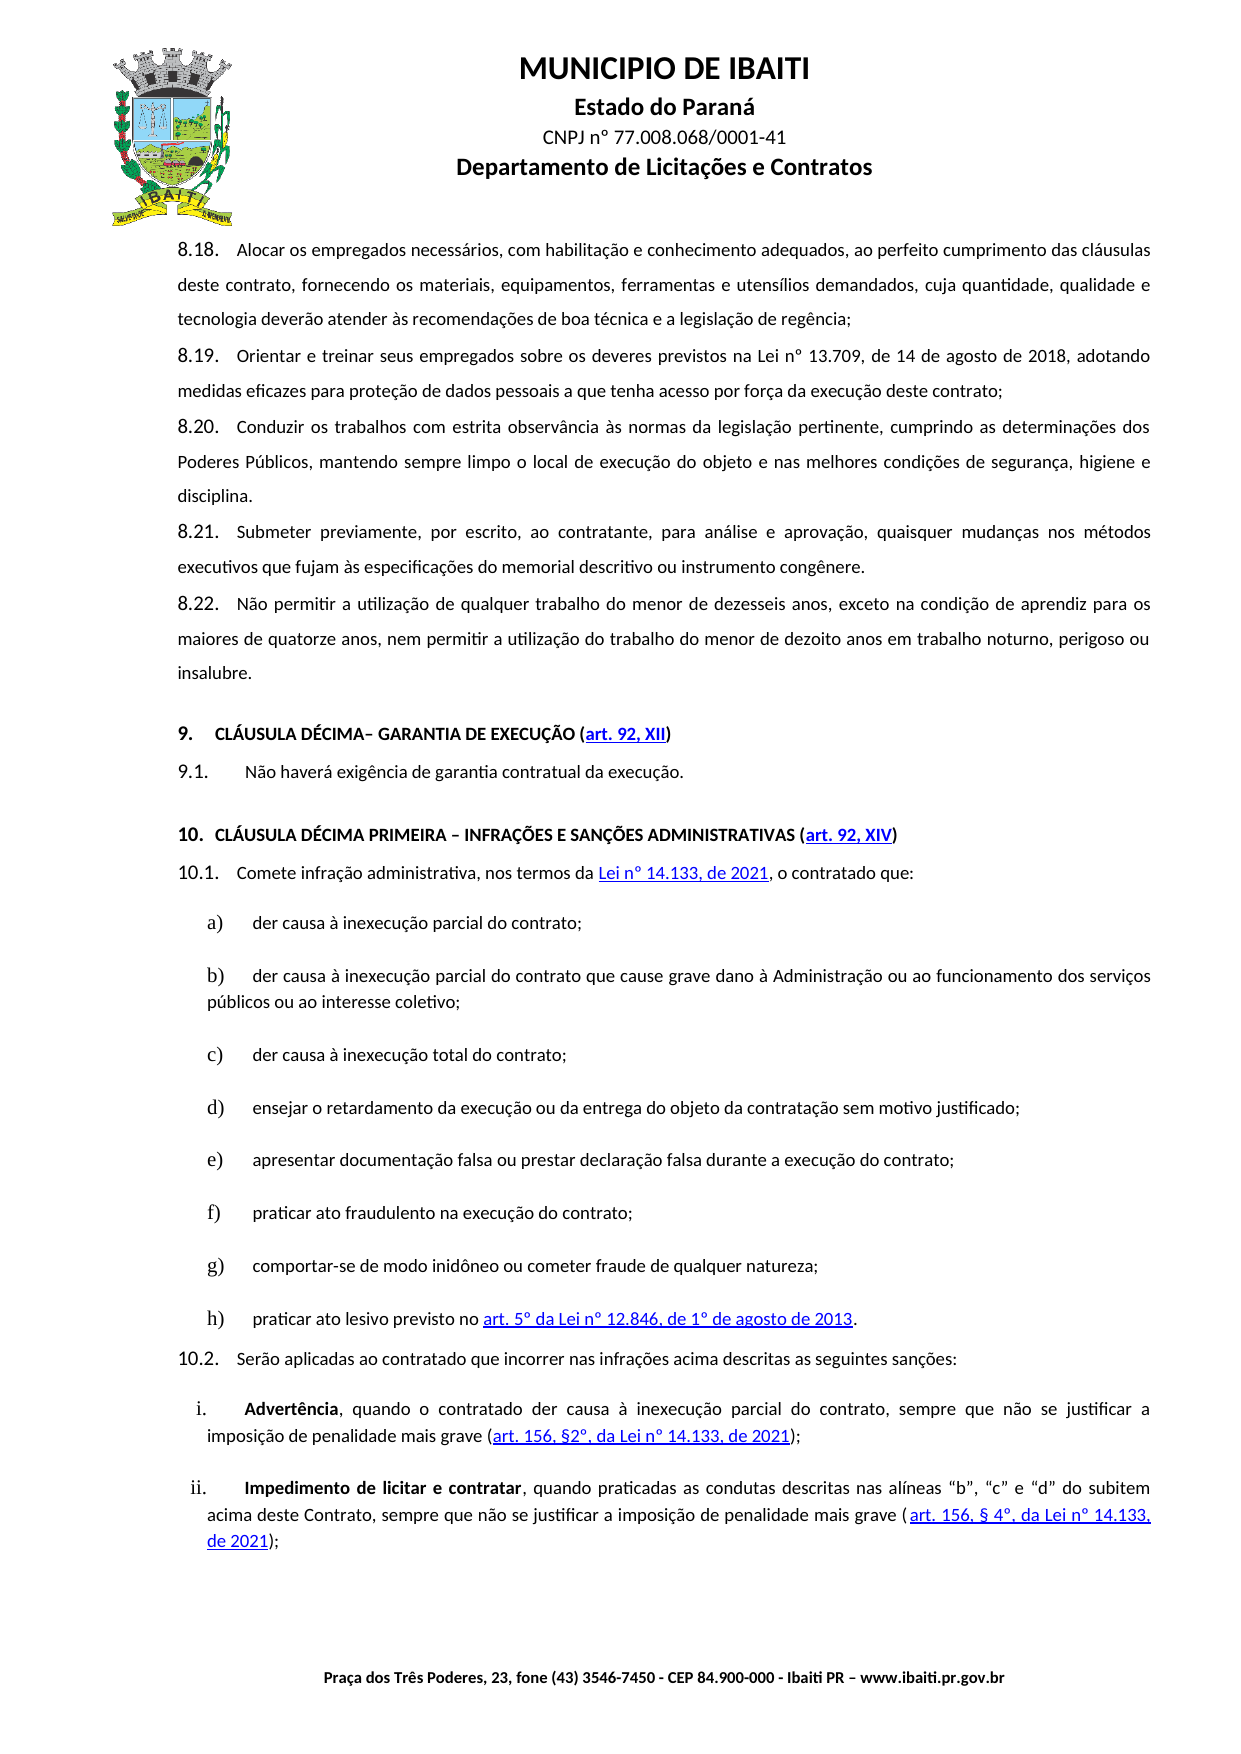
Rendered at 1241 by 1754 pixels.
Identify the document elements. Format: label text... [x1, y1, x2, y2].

list apresentar documentação falsa ou prestar declaração falsa durante a execução do contrato; [207, 1147, 1152, 1171]
list Submeter previamente, por escrito, ao contratante, para análise e aprovação, quaisquer mudanças nos métodos executivos que fujam às especificações do memorial descritivo ou instrumento congênere. [177, 519, 1152, 578]
list Alocar os empregados necessários, com habilitação e conhecimento adequados, ao perfeito cumprimento das cláusulas deste contrato, fornecendo os materiais, equipamentos, ferramentas e utensílios demandados, cuja quantidade, qualidade e tecnologia deverão atender às recomendações de boa técnica e a legislação de regência; [177, 236, 1152, 330]
list Não haverá exigência de garantia contratual da execução. [177, 758, 1152, 784]
list praticar ato fraudulento na execução do contrato; [207, 1200, 1152, 1224]
list CLÁUSULA DÉCIMA PRIMEIRA – INFRAÇÕES E SANÇÕES ADMINISTRATIVAS (art. 92, XIV) [177, 822, 1152, 847]
list der causa à inexecução parcial do contrato que cause grave dano à Administração ou ao funcionamento dos serviços públicos ou ao interesse coletivo; [207, 963, 1152, 1013]
picture [102, 48, 244, 226]
list der causa à inexecução parcial do contrato; [207, 910, 1152, 934]
list der causa à inexecução total do contrato; [207, 1042, 1152, 1066]
list CLÁUSULA DÉCIMA– GARANTIA DE EXECUÇÃO (art. 92, XII) [177, 721, 1152, 746]
list Comete infração administrativa, nos termos da Lei nº 14.133, de 2021, o contratado que: [177, 859, 1152, 885]
list Impedimento de licitar e contratar, quando praticadas as condutas descritas nas alíneas “b”, “c” e “d” do subitem acima deste Contrato, sempre que não se justificar a imposição de penalidade mais grave (art. 156, § 4º, da Lei nº 14.133, de 2021); [207, 1475, 1152, 1552]
list praticar ato lesivo previsto no art. 5º da Lei nº 12.846, de 1º de agosto de 2013. [207, 1305, 1152, 1329]
list Serão aplicadas ao contratado que incorrer nas infrações acima descritas as seguintes sanções: [177, 1346, 1152, 1371]
list Conduzir os trabalhos com estrita observância às normas da legislação pertinente, cumprindo as determinações dos Poderes Públicos, mantendo sempre limpo o local de execução do objeto e nas melhores condições de segurança, higiene e disciplina. [177, 413, 1152, 507]
list Orientar e treinar seus empregados sobre os deveres previstos na Lei nº 13.709, de 14 de agosto de 2018, adotando medidas eficazes para proteção de dados pessoais a que tenha acesso por força da execução deste contrato; [177, 342, 1152, 402]
list Não permitir a utilização de qualquer trabalho do menor de dezesseis anos, exceto na condição de aprendiz para os maiores de quatorze anos, nem permitir a utilização do trabalho do menor de dezoito anos em trabalho noturno, perigoso ou insalubre. [177, 590, 1152, 684]
list Advertência, quando o contratado der causa à inexecução parcial do contrato, sempre que não se justificar a imposição de penalidade mais grave (art. 156, §2º, da Lei nº 14.133, de 2021); [207, 1396, 1152, 1447]
list comportar-se de modo inidôneo ou cometer fraude de qualquer natureza; [207, 1253, 1152, 1277]
list ensejar o retardamento da execução ou da entrega do objeto da contratação sem motivo justificado; [207, 1094, 1152, 1119]
